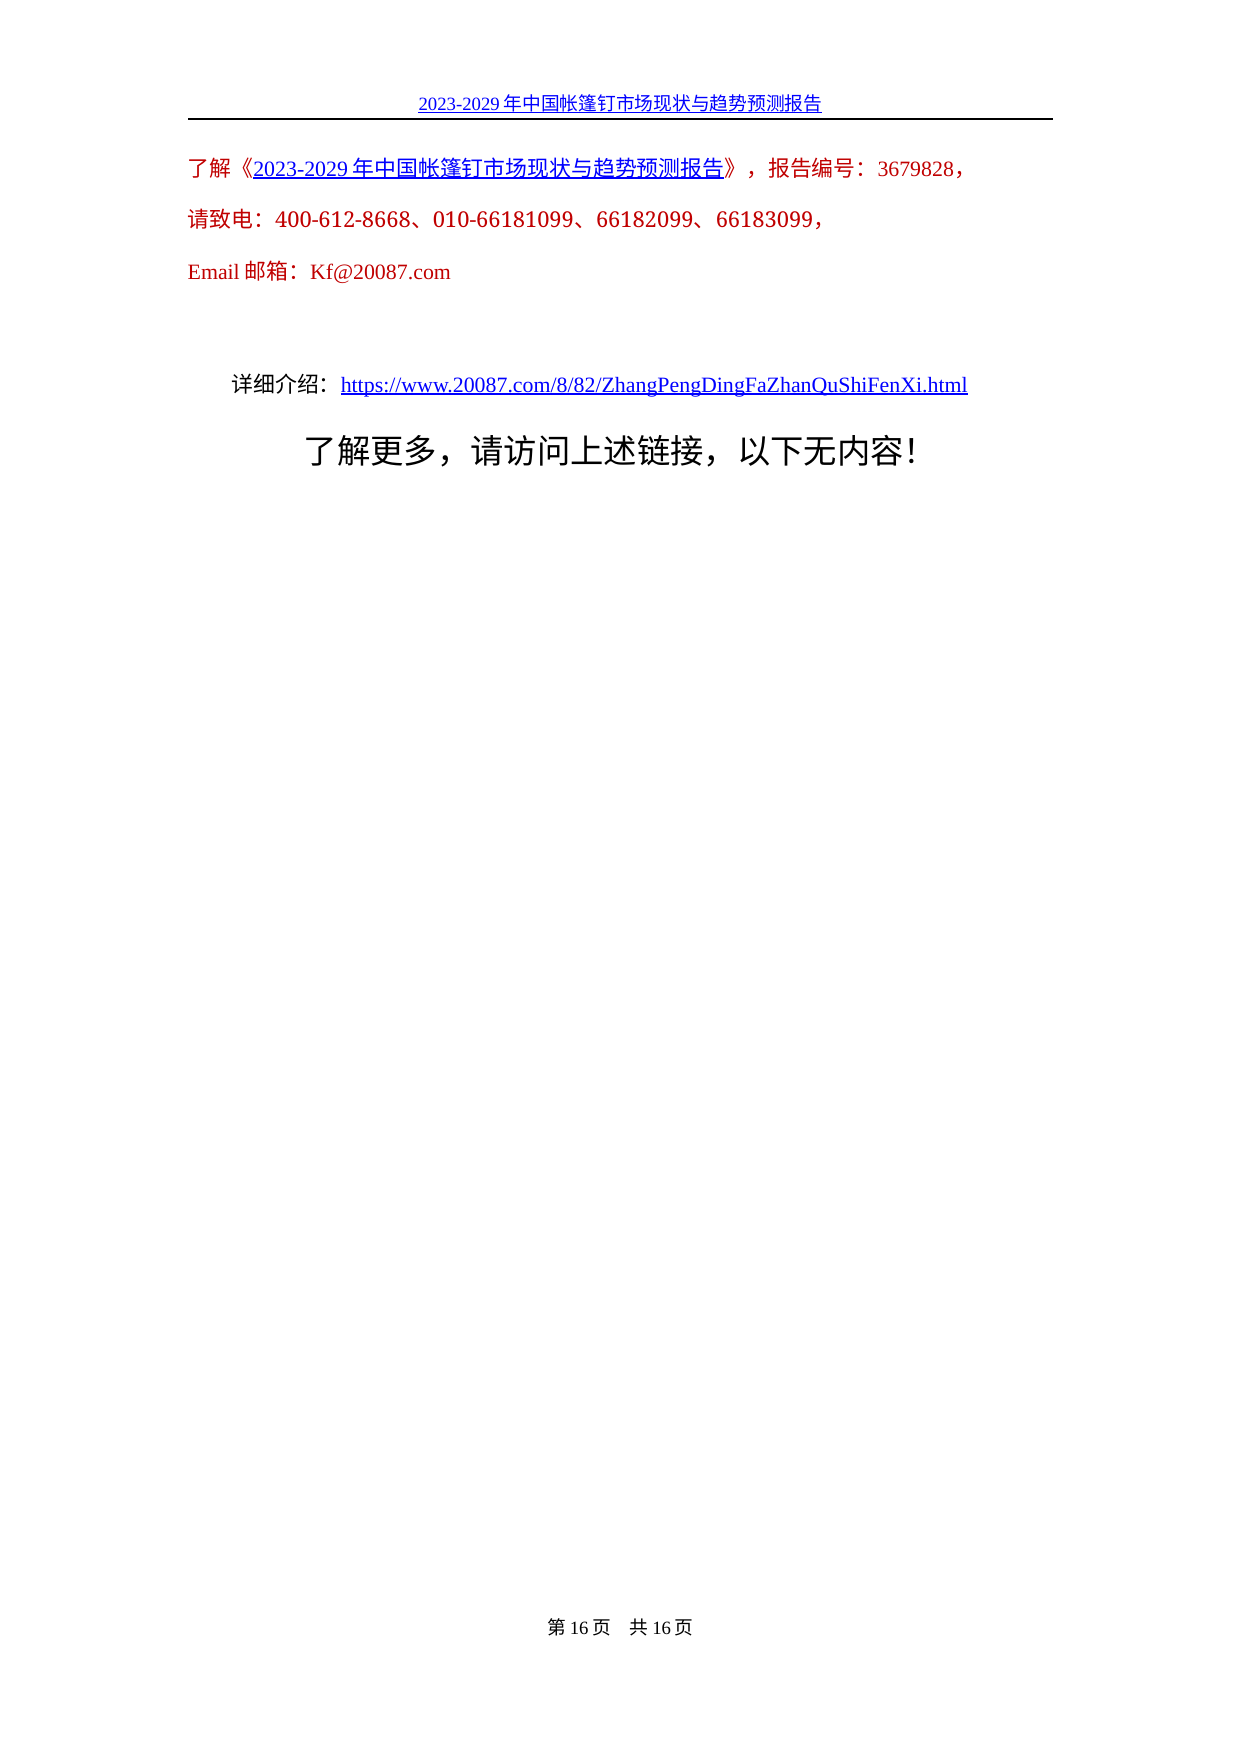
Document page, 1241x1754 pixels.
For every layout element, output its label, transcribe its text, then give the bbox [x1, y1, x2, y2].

text Email邮箱：Kf@20087.com [187, 253, 1053, 286]
text 请致电：400-612-8668、010-66181099、66182099、66183099， [187, 202, 1053, 234]
title 了解更多，请访问上述链接，以下无内容！ [187, 416, 1053, 481]
text 了解《2023-2029年中国帐篷钉市场现状与趋势预测报告》，报告编号：3679828， [187, 150, 1053, 183]
text 详细介绍：https://www.20087.com/8/82/ZhangPengDingFaZhanQuShiFenXi.html [187, 366, 1053, 399]
